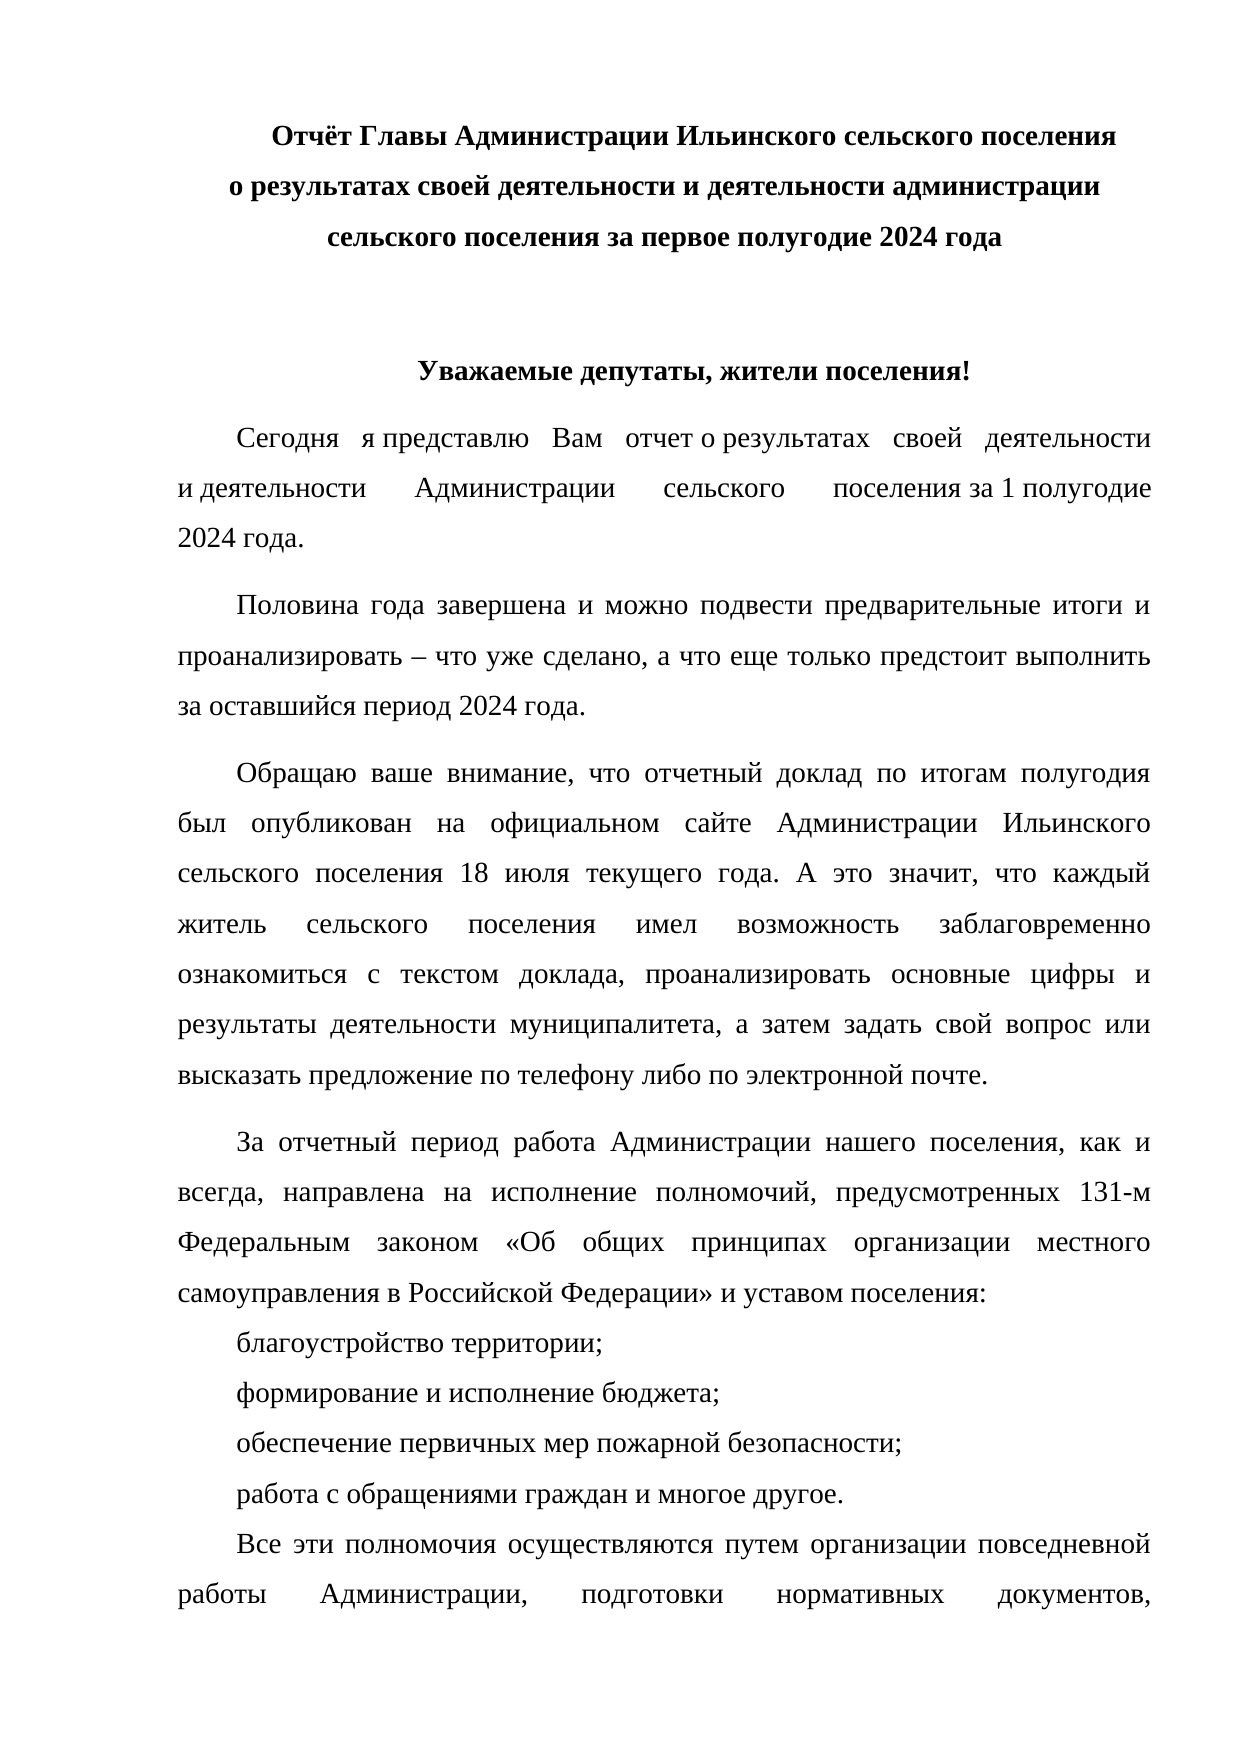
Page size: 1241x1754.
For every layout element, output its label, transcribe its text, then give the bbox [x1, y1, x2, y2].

text работа с обращениями граждан и многое другое. [177, 1476, 1152, 1509]
text Половина года завершена и можно подвести предварительные итоги и проанализировать – что уже сделано, а что еще только предстоит выполнить за оставшийся период 2024 года. [177, 587, 1152, 721]
text За отчетный период работа Администрации нашего поселения, как и всегда, направлена на исполнение полномочий, предусмотренных 131-м Федеральным законом «Об общих принципах организации местного самоуправления в Российской Федерации» и уставом поселения: [177, 1124, 1152, 1308]
text обеспечение первичных мер пожарной безопасности; [177, 1426, 1152, 1459]
text Обращаю ваше внимание, что отчетный доклад по итогам полугодия был опубликован на официальном сайте Администрации Ильинского сельского поселения 18 июля текущего года. А это значит, что каждый житель сельского поселения имел возможность заблаговременно ознакомиться с текстом доклада, проанализировать основные цифры и результаты деятельности муниципалитета, а затем задать свой вопрос или высказать предложение по телефону либо по электронной почте. [177, 755, 1152, 1090]
text Сегодня я представлю Вам отчет о результатах своей деятельности и деятельности Администрации сельского поселения за 1 полугодие 2024 года. [177, 420, 1152, 554]
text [177, 1526, 1152, 1610]
text формирование и исполнение бюджета; [177, 1375, 1152, 1409]
text Уважаемые депутаты, жители поселения! [177, 353, 1152, 386]
text Отчёт Главы Администрации Ильинского сельского поселения о результатах своей деятельности и деятельности администрации сельского поселения за первое полугодие 2024 года [177, 118, 1152, 252]
text благоустройство территории; [177, 1325, 1152, 1358]
